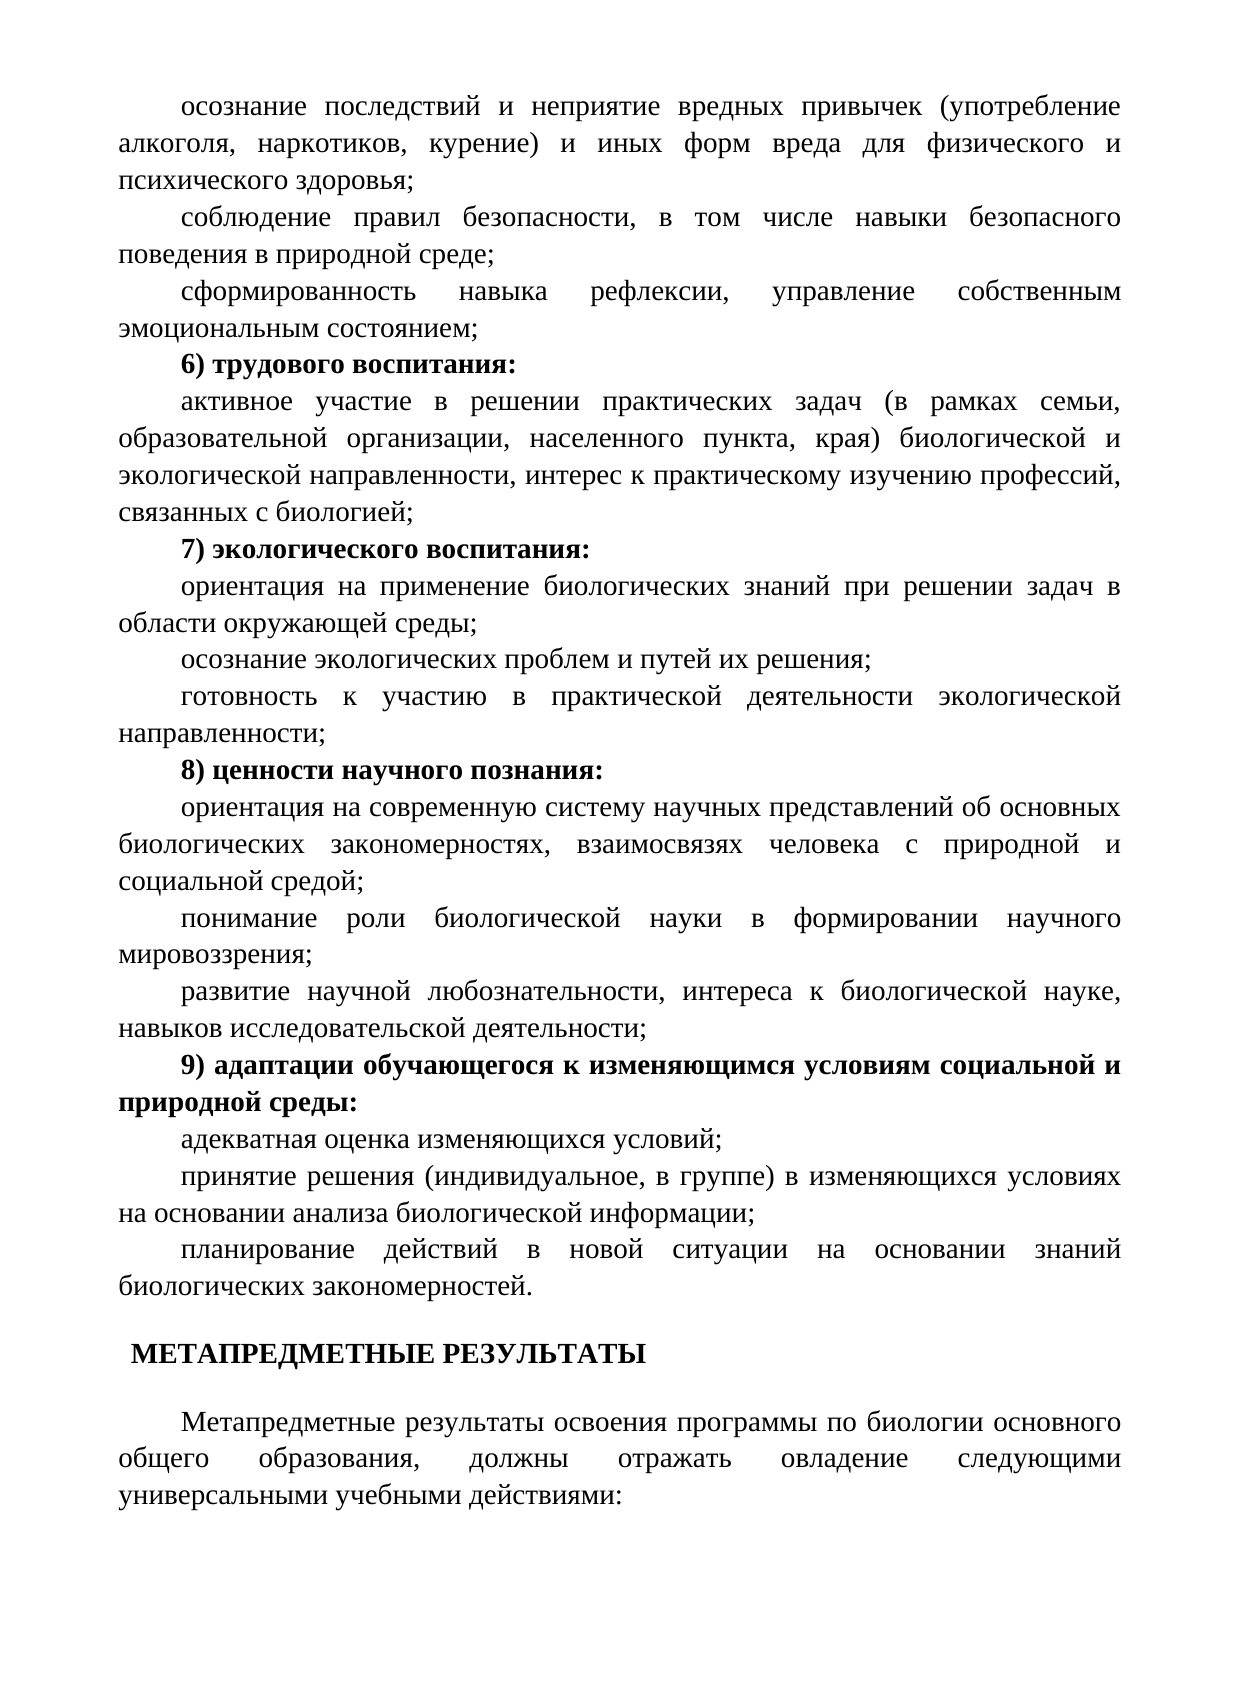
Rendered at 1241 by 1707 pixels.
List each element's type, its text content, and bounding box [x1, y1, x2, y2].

text понимание роли биологической науки в формировании научного мировоззрения; [118, 900, 1122, 970]
text ориентация на современную систему научных представлений об основных биологических закономерностях, взаимосвязях человека с природной и социальной средой; [118, 789, 1122, 896]
text 9) адаптации обучающегося к изменяющимся условиям социальной и природной среды: [118, 1047, 1122, 1118]
text сформированность навыка рефлексии, управление собственным эмоциональным состоянием; [118, 273, 1122, 343]
text Метапредметные результаты освоения программы по биологии основного общего образования, должны отражать овладение следующими универсальными учебными действиями: [118, 1404, 1122, 1511]
text ориентация на применение биологических знаний при решении задач в области окружающей среды; [118, 568, 1122, 638]
text 6) трудового воспитания: [118, 347, 1122, 380]
text адекватная оценка изменяющихся условий; [118, 1121, 1122, 1154]
text принятие решения (индивидуальное, в группе) в изменяющихся условиях на основании анализа биологической информации; [118, 1158, 1122, 1228]
text развитие научной любознательности, интереса к биологической науке, навыков исследовательской деятельности; [118, 973, 1122, 1044]
text 7) экологического воспитания: [118, 531, 1122, 564]
text планирование действий в новой ситуации на основании знаний биологических закономерностей. [118, 1232, 1122, 1302]
text 8) ценности научного познания: [118, 752, 1122, 786]
text соблюдение правил безопасности, в том числе навыки безопасного поведения в природной среде; [118, 199, 1122, 269]
text МЕТАПРЕДМЕТНЫЕ РЕЗУЛЬТАТЫ [131, 1336, 1122, 1370]
text осознание последствий и неприятие вредных привычек (употребление алкоголя, наркотиков, курение) и иных форм вреда для физического и психического здоровья; [118, 88, 1122, 196]
text активное участие в решении практических задач (в рамках семьи, образовательной организации, населенного пункта, края) биологической и экологической направленности, интерес к практическому изучению профессий, связанных с биологией; [118, 383, 1122, 528]
text осознание экологических проблем и путей их решения; [118, 642, 1122, 675]
text готовность к участию в практической деятельности экологической направленности; [118, 678, 1122, 749]
